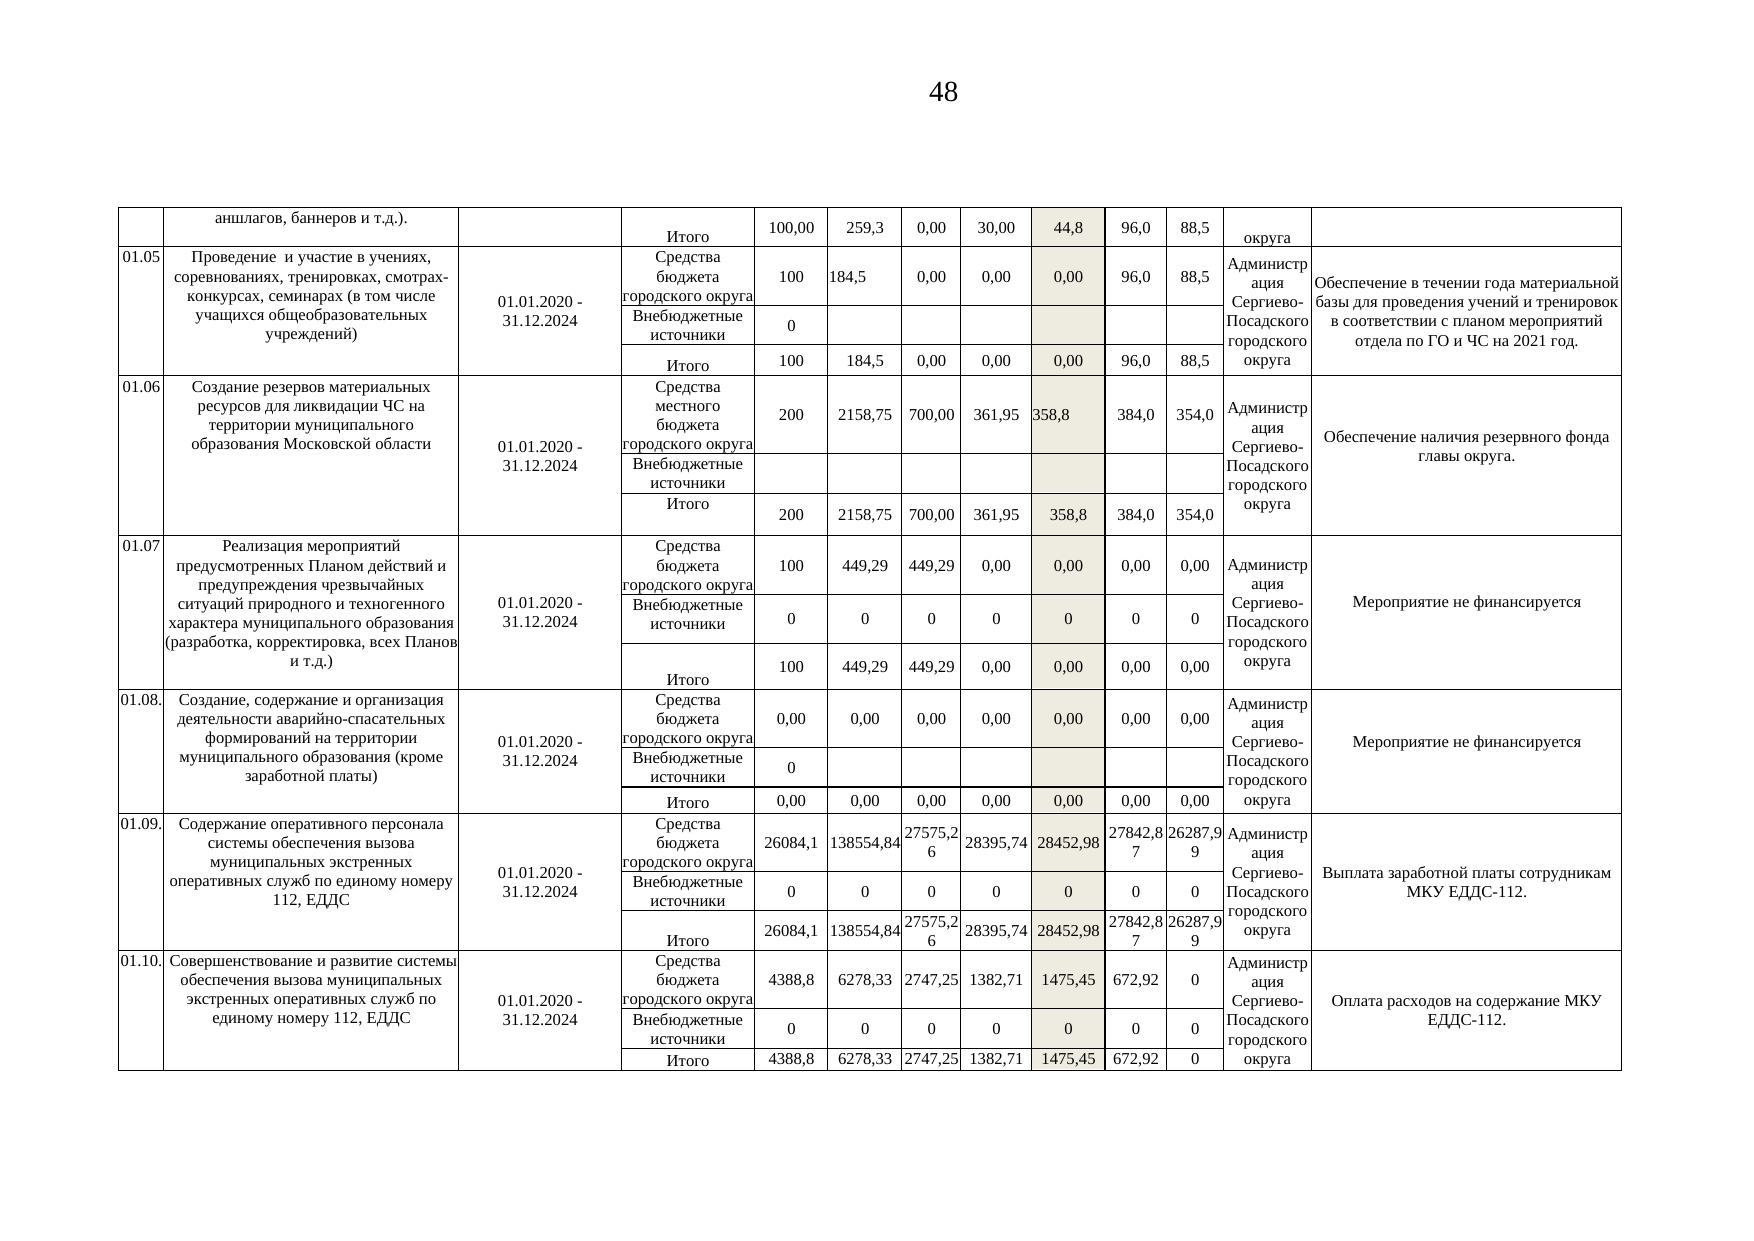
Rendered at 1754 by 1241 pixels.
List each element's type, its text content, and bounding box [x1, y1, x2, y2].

table_cell 449,29 [902, 644, 960, 688]
table_cell [1167, 306, 1223, 344]
table_cell 96,0 [1106, 208, 1166, 246]
table_cell 0,00 [1032, 345, 1104, 375]
table_cell 0 [755, 595, 827, 643]
table_cell [828, 306, 901, 344]
table_cell Совершенствование и развитие системы обеспечения вызова муниципальных экстренных оперативных служб по единому номеру 112, ЕДДС [164, 951, 458, 1069]
table_cell Администрация Сергиево-Посадского городского округа [1224, 690, 1311, 812]
table_cell 0 [1106, 595, 1166, 643]
table_cell 0,00 [961, 644, 1031, 688]
table_cell 88,5 [1167, 247, 1223, 305]
table_cell 0,00 [1106, 536, 1166, 594]
table_cell Обеспечение в течении года материальной базы для проведения учений и тренировок в соответствии с планом мероприятий отдела по ГО и ЧС на 2021 год. [1312, 247, 1621, 375]
table_cell 0,00 [1032, 247, 1104, 305]
table_cell 138554,84 [828, 911, 901, 950]
table_cell [961, 306, 1031, 344]
table_cell 0,00 [961, 788, 1031, 812]
table_cell 200 [755, 376, 827, 453]
table_cell 0 [828, 1009, 901, 1048]
table_cell 100 [755, 644, 827, 688]
table_cell 0 [828, 595, 901, 643]
table_cell 0 [1032, 595, 1104, 643]
table_cell Выплата заработной платы сотрудникам МКУ ЕДДС-112. [1312, 814, 1621, 950]
table_cell [755, 454, 827, 492]
table_cell 27842,87 [1106, 911, 1166, 950]
table_cell 0 [1167, 872, 1223, 910]
table_cell 0 [1032, 1009, 1104, 1048]
table_cell Внебюджетные источники [622, 1009, 754, 1048]
table_cell 672,92 [1106, 951, 1166, 1008]
table_cell Оплата расходов на содержание МКУ ЕДДС-112. [1312, 951, 1621, 1069]
table_cell 01.01.2020 - 31.12.2024 [459, 536, 621, 688]
table_cell 0 [961, 595, 1031, 643]
table_cell 0,00 [961, 536, 1031, 594]
table_cell [902, 748, 960, 786]
table_cell [1032, 306, 1104, 344]
table_cell 0 [902, 872, 960, 910]
table_cell 2158,75 [828, 376, 901, 453]
table_cell 1475,45 [1032, 951, 1104, 1008]
table_cell 0 [755, 1009, 827, 1048]
table_cell 28395,74 [961, 814, 1031, 871]
table_cell 358,8 [1032, 494, 1104, 535]
table_cell 0 [1106, 1009, 1166, 1048]
table_cell 01.08. [119, 690, 163, 812]
table_cell 700,00 [902, 494, 960, 535]
table_cell Администрация Сергиево-Посадского городского округа [1224, 814, 1311, 950]
table_cell 0,00 [755, 788, 827, 812]
table_cell 27575,26 [902, 911, 960, 950]
table_cell 0,00 [1167, 536, 1223, 594]
table_cell 138554,84 [828, 814, 901, 871]
table_cell 672,92 [1106, 1049, 1166, 1069]
table_cell 0 [1167, 595, 1223, 643]
table_cell 384,0 [1106, 376, 1166, 453]
table_cell 100,00 [755, 208, 827, 246]
table_cell Реализация мероприятий предусмотренных Планом действий и предупреждения чрезвычайных ситуаций природного и техногенного характера муниципального образования (разработка, корректировка, всех Планов и т.д.) [164, 536, 458, 688]
table_cell Средства бюджета городского округа [622, 536, 754, 594]
table_cell 0 [902, 1009, 960, 1048]
table_cell 200 [755, 494, 827, 535]
table_cell 1382,71 [961, 951, 1031, 1008]
table_cell Внебюджетные источники [622, 872, 754, 910]
table_cell 449,29 [828, 536, 901, 594]
table_cell 0,00 [1106, 644, 1166, 688]
table_cell 01.10. [119, 951, 163, 1069]
table_cell Средства бюджета городского округа [622, 814, 754, 871]
table_cell 0,00 [1167, 644, 1223, 688]
table_cell [1032, 454, 1104, 492]
table_cell Итого [622, 208, 754, 246]
table_cell 0 [828, 872, 901, 910]
table_cell 354,0 [1167, 376, 1223, 453]
table_cell 01.01.2020 - 31.12.2024 [459, 247, 621, 375]
table_cell 0,00 [1032, 536, 1104, 594]
table_cell [961, 748, 1031, 786]
table_cell Создание резервов материальных ресурсов для ликвидации ЧС на территории муниципального образования Московской области [164, 376, 458, 535]
table_cell 30,00 [961, 208, 1031, 246]
table_cell Внебюджетные источники [622, 748, 754, 786]
table_cell [1106, 306, 1166, 344]
table_cell 0,00 [1032, 690, 1104, 747]
table_cell Мероприятие не финансируется [1312, 690, 1621, 812]
table_cell 44,8 [1032, 208, 1104, 246]
table_cell 0 [755, 748, 827, 786]
table_cell 0,00 [1106, 690, 1166, 747]
table_cell 1475,45 [1032, 1049, 1104, 1069]
table_cell 354,0 [1167, 494, 1223, 535]
table_cell Средства бюджета городского округа [622, 690, 754, 747]
table_cell Итого [622, 1049, 754, 1069]
table_cell Администрация Сергиево-Посадского городского округа [1224, 536, 1311, 688]
table_cell 88,5 [1167, 208, 1223, 246]
table_cell 0,00 [1032, 644, 1104, 688]
table_cell 0 [755, 872, 827, 910]
table_cell Средства местного бюджета городского округа [622, 376, 754, 453]
table_cell 0 [961, 1009, 1031, 1048]
table_cell 0 [755, 306, 827, 344]
table_cell Итого [622, 644, 754, 688]
table_cell 01.07 [119, 536, 163, 688]
table_cell 700,00 [902, 376, 960, 453]
table_cell 100 [755, 345, 827, 375]
table_cell Итого [622, 494, 754, 535]
table_cell 184,5 [828, 247, 901, 305]
table_cell 449,29 [828, 644, 901, 688]
table_cell 6278,33 [828, 1049, 901, 1069]
table_cell 0,00 [961, 247, 1031, 305]
table_cell 100 [755, 247, 827, 305]
table_cell Проведение и участие в учениях, соревнованиях, тренировках, смотрах-конкурсах, семинарах (в том числе учащихся общеобразовательных учреждений) [164, 247, 458, 375]
table_cell 01.06 [119, 376, 163, 535]
table_cell 28452,98 [1032, 911, 1104, 950]
table_cell 0,00 [828, 788, 901, 812]
table_cell 26287,99 [1167, 814, 1223, 871]
table_cell 2747,25 [902, 951, 960, 1008]
table_cell 0,00 [902, 345, 960, 375]
table_cell 01.01.2020 - 31.12.2024 [459, 814, 621, 950]
table_cell 0 [902, 595, 960, 643]
table_cell Средства бюджета городского округа [622, 951, 754, 1008]
table_cell 6278,33 [828, 951, 901, 1008]
table_cell 96,0 [1106, 345, 1166, 375]
table_cell Итого [622, 788, 754, 812]
table_cell 358,8 [1032, 376, 1104, 453]
table_cell 0,00 [902, 247, 960, 305]
table_cell 0,00 [1167, 788, 1223, 812]
table_cell 0 [1106, 872, 1166, 910]
table_cell 01.01.2020 - 31.12.2024 [459, 690, 621, 812]
table_cell 0,00 [1167, 690, 1223, 747]
table_cell 26084,1 [755, 814, 827, 871]
table_cell 259,3 [828, 208, 901, 246]
table_cell Итого [622, 911, 754, 950]
table_cell [828, 748, 901, 786]
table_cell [1224, 247, 1311, 375]
table_cell 0 [1167, 951, 1223, 1008]
table_cell [961, 454, 1031, 492]
table_cell 0 [1167, 1009, 1223, 1048]
table_cell Внебюджетные источники [622, 595, 754, 643]
table_cell [1106, 454, 1166, 492]
table_cell 384,0 [1106, 494, 1166, 535]
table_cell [459, 951, 621, 1069]
table_cell 100 [755, 536, 827, 594]
table_cell Администрация Сергиево-Посадского городского округа [1224, 376, 1311, 535]
table_cell [828, 454, 901, 492]
table_cell Содержание оперативного персонала системы обеспечения вызова муниципальных экстренных оперативных служб по единому номеру 112, ЕДДС [164, 814, 458, 950]
table_cell Внебюджетные источники [622, 454, 754, 492]
table_cell 01.01.2020 - 31.12.2024 [459, 376, 621, 535]
table_cell 0 [961, 872, 1031, 910]
table_cell Обеспечение наличия резервного фонда главы округа. [1312, 376, 1621, 535]
table_cell 4388,8 [755, 951, 827, 1008]
table_cell 0,00 [961, 690, 1031, 747]
table_cell [902, 454, 960, 492]
table_cell 4388,8 [755, 1049, 827, 1069]
table_cell 0,00 [902, 208, 960, 246]
table_cell [1106, 748, 1166, 786]
table_cell [1167, 454, 1223, 492]
table_cell 28452,98 [1032, 814, 1104, 871]
table_cell 1382,71 [961, 1049, 1031, 1069]
table_cell 0,00 [1032, 788, 1104, 812]
table_cell 96,0 [1106, 247, 1166, 305]
table_cell Внебюджетные источники [622, 306, 754, 344]
table_cell 0,00 [1106, 788, 1166, 812]
table_cell Создание, содержание и организация деятельности аварийно-спасательных формирований на территории муниципального образования (кроме заработной платы) [164, 690, 458, 812]
table_cell 88,5 [1167, 345, 1223, 375]
table_cell 01.09. [119, 814, 163, 950]
table_cell 361,95 [961, 376, 1031, 453]
table_cell 2158,75 [828, 494, 901, 535]
table_cell 0 [1032, 872, 1104, 910]
table_cell [1167, 748, 1223, 786]
table_cell 01.05 [119, 247, 163, 375]
table_cell 27842,87 [1106, 814, 1166, 871]
table_cell 0,00 [902, 788, 960, 812]
table_cell 184,5 [828, 345, 901, 375]
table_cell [1224, 951, 1311, 1069]
table_cell 0,00 [961, 345, 1031, 375]
table_cell Итого [622, 345, 754, 375]
table_cell 28395,74 [961, 911, 1031, 950]
table_cell 0 [1167, 1049, 1223, 1069]
table_cell 26084,1 [755, 911, 827, 950]
table_cell 361,95 [961, 494, 1031, 535]
table_cell 2747,25 [902, 1049, 960, 1069]
table_cell 449,29 [902, 536, 960, 594]
table_cell [1032, 748, 1104, 786]
table_cell 0,00 [755, 690, 827, 747]
table_cell Мероприятие не финансируется [1312, 536, 1621, 688]
table_cell 26287,99 [1167, 911, 1223, 950]
table_cell 0,00 [902, 690, 960, 747]
table_cell Средства бюджета городского округа [622, 247, 754, 305]
table_cell [902, 306, 960, 344]
table_cell 0,00 [828, 690, 901, 747]
table_cell 27575,26 [902, 814, 960, 871]
